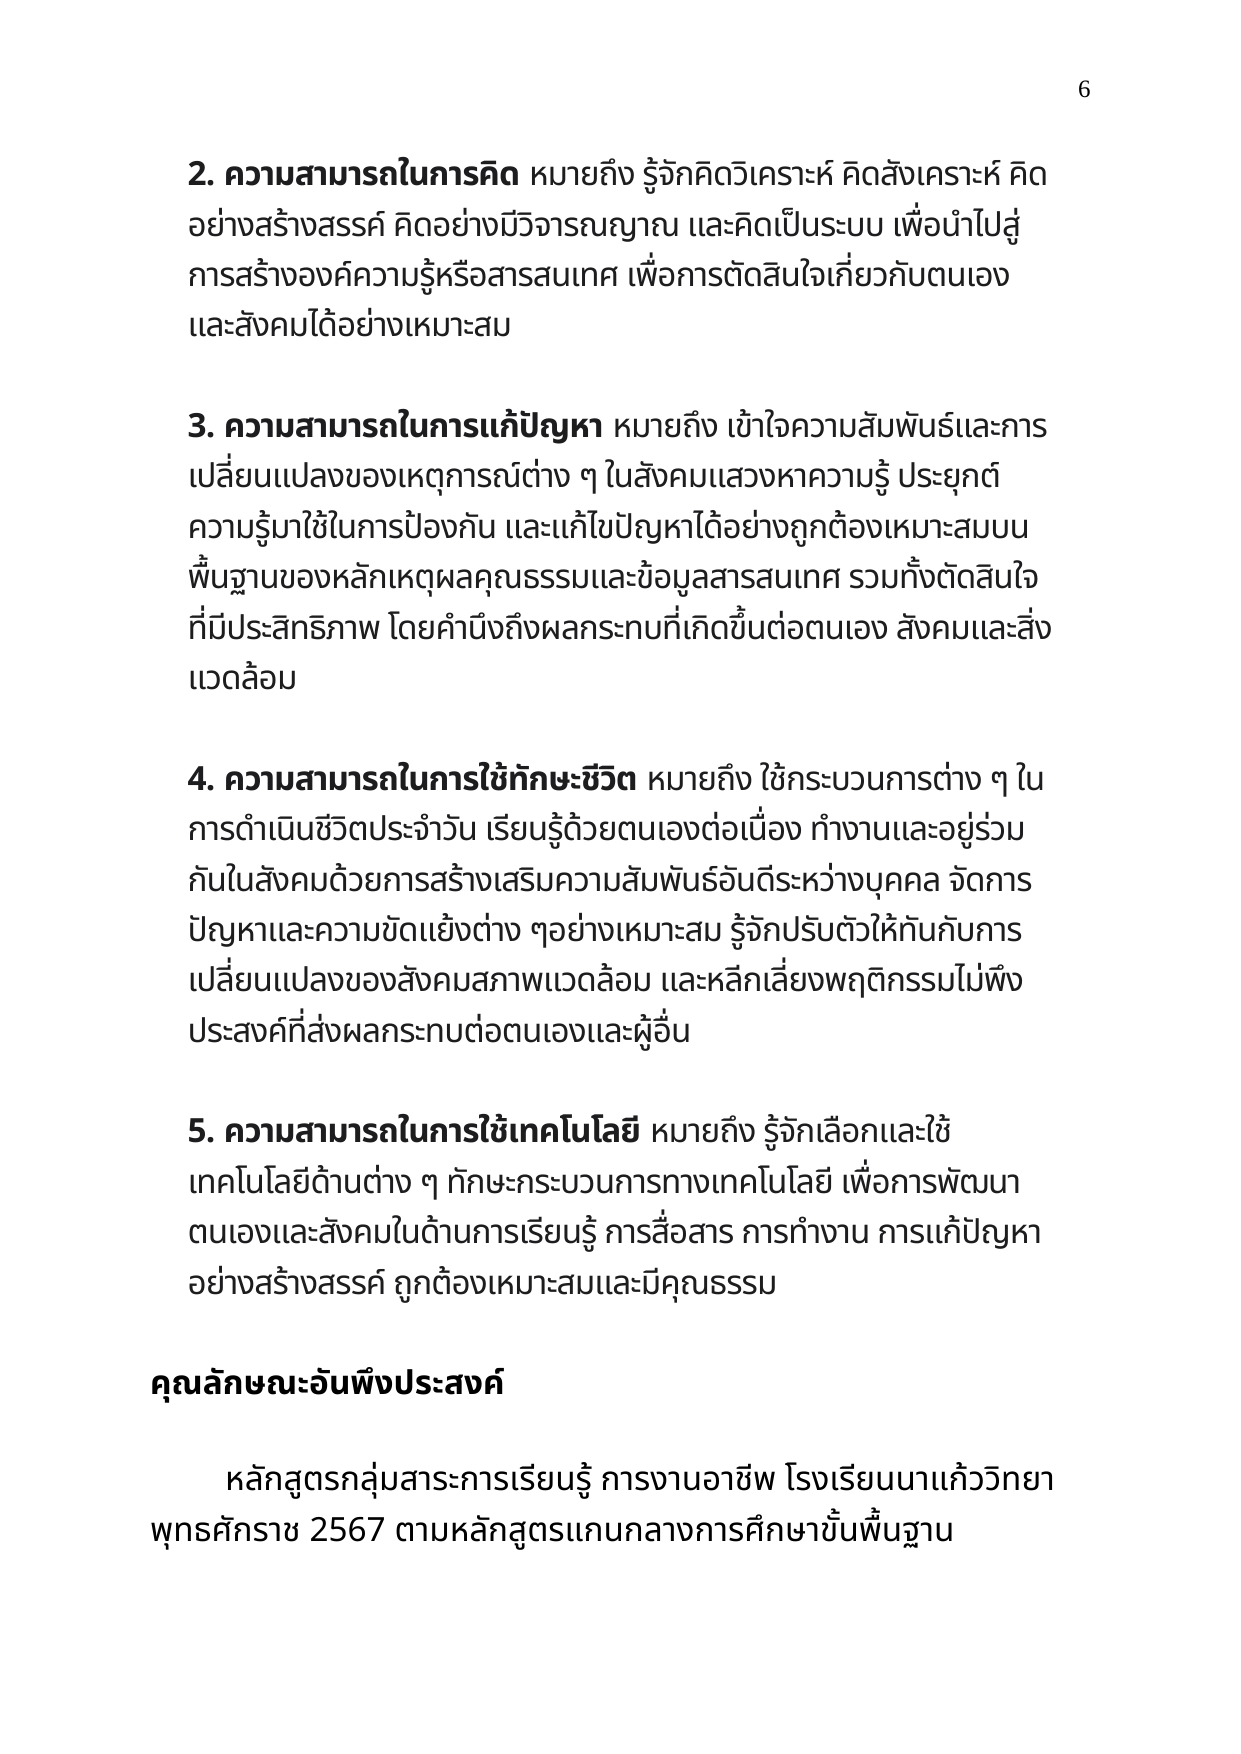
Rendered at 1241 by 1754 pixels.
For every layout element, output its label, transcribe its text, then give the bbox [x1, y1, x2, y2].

text 5. ความสามารถในการใช้เทคโนโลยี หมายถึง รู้จักเลือกและใช้เทคโนโลยีด้านต่าง ๆ ทักษะกระบวนการทางเทคโนโลยี เพื่อการพัฒนาตนเองและสังคมในด้านการเรียนรู้ การสื่อสาร การทำงาน การแก้ปัญหาอย่างสร้างสรรค์ ถูกต้องเหมาะสมและมีคุณธรรม [187, 1107, 1053, 1309]
text 3. ความสามารถในการแก้ปัญหา หมายถึง เข้าใจความสัมพันธ์และการเปลี่ยนแปลงของเหตุการณ์ต่าง ๆ ในสังคมแสวงหาความรู้ ประยุกต์ความรู้มาใช้ในการป้องกัน และแก้ไขปัญหาได้อย่างถูกต้องเหมาะสมบนพื้นฐานของหลักเหตุผลคุณธรรมและข้อมูลสารสนเทศ รวมทั้งตัดสินใจที่มีประสิทธิภาพ โดยคำนึงถึงผลกระทบที่เกิดขึ้นต่อตนเอง สังคมและสิ่งแวดล้อม [187, 402, 1053, 704]
text 4. ความสามารถในการใช้ทักษะชีวิต หมายถึง ใช้กระบวนการต่าง ๆ ในการดำเนินชีวิตประจำวัน เรียนรู้ด้วยตนเองต่อเนื่อง ทำงานและอยู่ร่วมกันในสังคมด้วยการสร้างเสริมความสัมพันธ์อันดีระหว่างบุคคล จัดการปัญหาและความขัดแย้งต่าง ๆอย่างเหมาะสม รู้จักปรับตัวให้ทันกับการเปลี่ยนแปลงของสังคมสภาพแวดล้อม และหลีกเลี่ยงพฤติกรรมไม่พึงประสงค์ที่ส่งผลกระทบต่อตนเองและผู้อื่น [187, 754, 1053, 1057]
text คุณลักษณะอันพึงประสงค์ [150, 1359, 1090, 1409]
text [150, 1455, 1090, 1556]
text 2. ความสามารถในการคิด หมายถึง รู้จักคิดวิเคราะห์ คิดสังเคราะห์ คิดอย่างสร้างสรรค์ คิดอย่างมีวิจารณญาณ และคิดเป็นระบบ เพื่อนำไปสู่การสร้างองค์ความรู้หรือสารสนเทศ เพื่อการตัดสินใจเกี่ยวกับตนเองและสังคมได้อย่างเหมาะสม [187, 150, 1053, 352]
